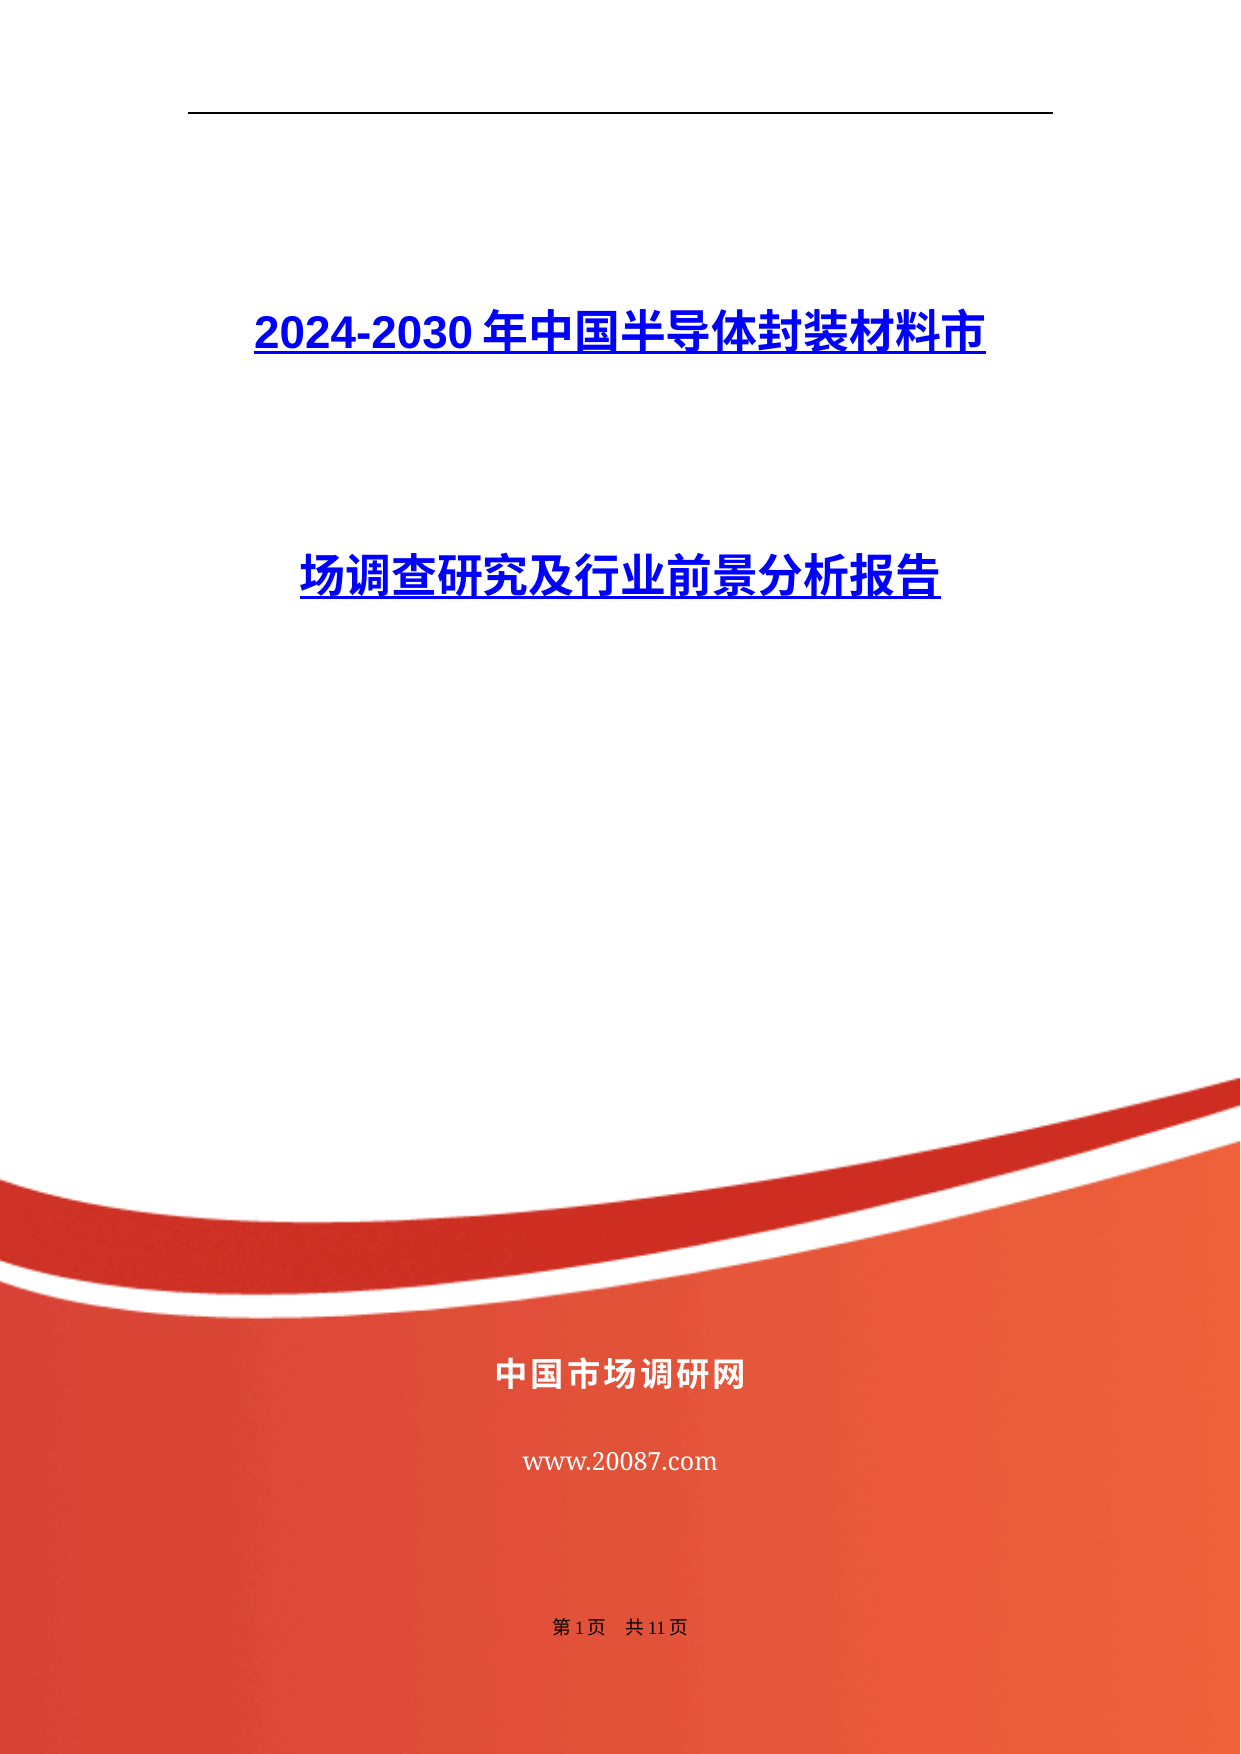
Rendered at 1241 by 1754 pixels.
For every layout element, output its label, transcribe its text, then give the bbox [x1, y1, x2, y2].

table_header 2024-2030年中国半导体封装材料市场调查研究及行业前景分析报告 [188, 207, 1053, 773]
subtitle 中国市场调研网 [187, 1339, 1053, 1404]
text www.20087.com [187, 1428, 1053, 1493]
picture [0, 1006, 1241, 1754]
